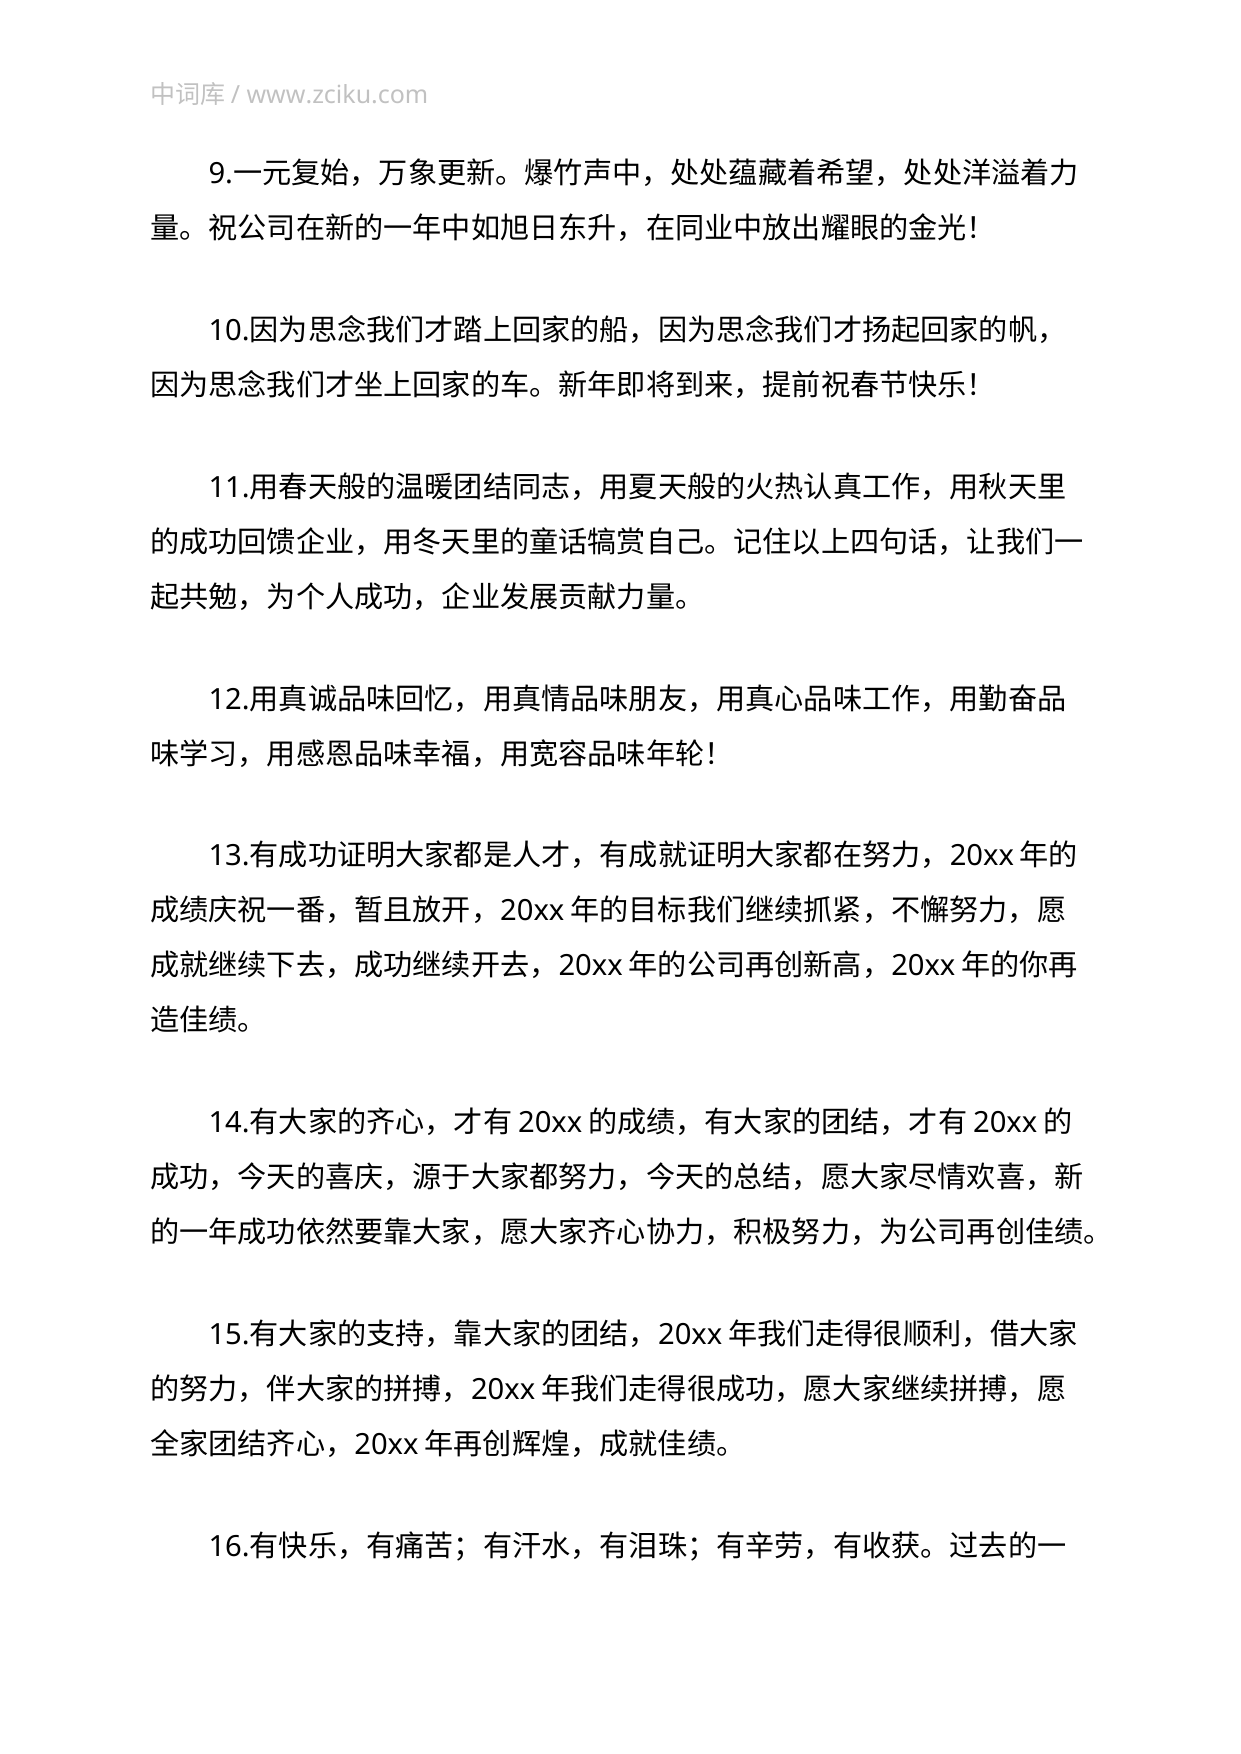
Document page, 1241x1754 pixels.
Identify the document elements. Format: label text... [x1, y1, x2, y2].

text 15.有大家的支持，靠大家的团结，20xx年我们走得很顺利，借大家的努力，伴大家的拼搏，20xx年我们走得很成功，愿大家继续拼搏，愿全家团结齐心，20xx年再创辉煌，成就佳绩。 [150, 1310, 1090, 1463]
text 9.一元复始，万象更新。爆竹声中，处处蕴藏着希望，处处洋溢着力量。祝公司在新的一年中如旭日东升，在同业中放出耀眼的金光！ [150, 150, 1090, 247]
text 12.用真诚品味回忆，用真情品味朋友，用真心品味工作，用勤奋品味学习，用感恩品味幸福，用宽容品味年轮！ [150, 675, 1090, 772]
text 10.因为思念我们才踏上回家的船，因为思念我们才扬起回家的帆，因为思念我们才坐上回家的车。新年即将到来，提前祝春节快乐！ [150, 307, 1090, 404]
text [150, 1522, 1090, 1565]
text 11.用春天般的温暖团结同志，用夏天般的火热认真工作，用秋天里的成功回馈企业，用冬天里的童话犒赏自己。记住以上四句话，让我们一起共勉，为个人成功，企业发展贡献力量。 [150, 463, 1090, 616]
text 13.有成功证明大家都是人才，有成就证明大家都在努力，20xx年的成绩庆祝一番，暂且放开，20xx年的目标我们继续抓紧，不懈努力，愿成就继续下去，成功继续开去，20xx年的公司再创新高，20xx年的你再造佳绩。 [150, 832, 1090, 1039]
text 14.有大家的齐心，才有20xx的成绩，有大家的团结，才有20xx的成功，今天的喜庆，源于大家都努力，今天的总结，愿大家尽情欢喜，新的一年成功依然要靠大家，愿大家齐心协力，积极努力，为公司再创佳绩。 [150, 1099, 1090, 1251]
